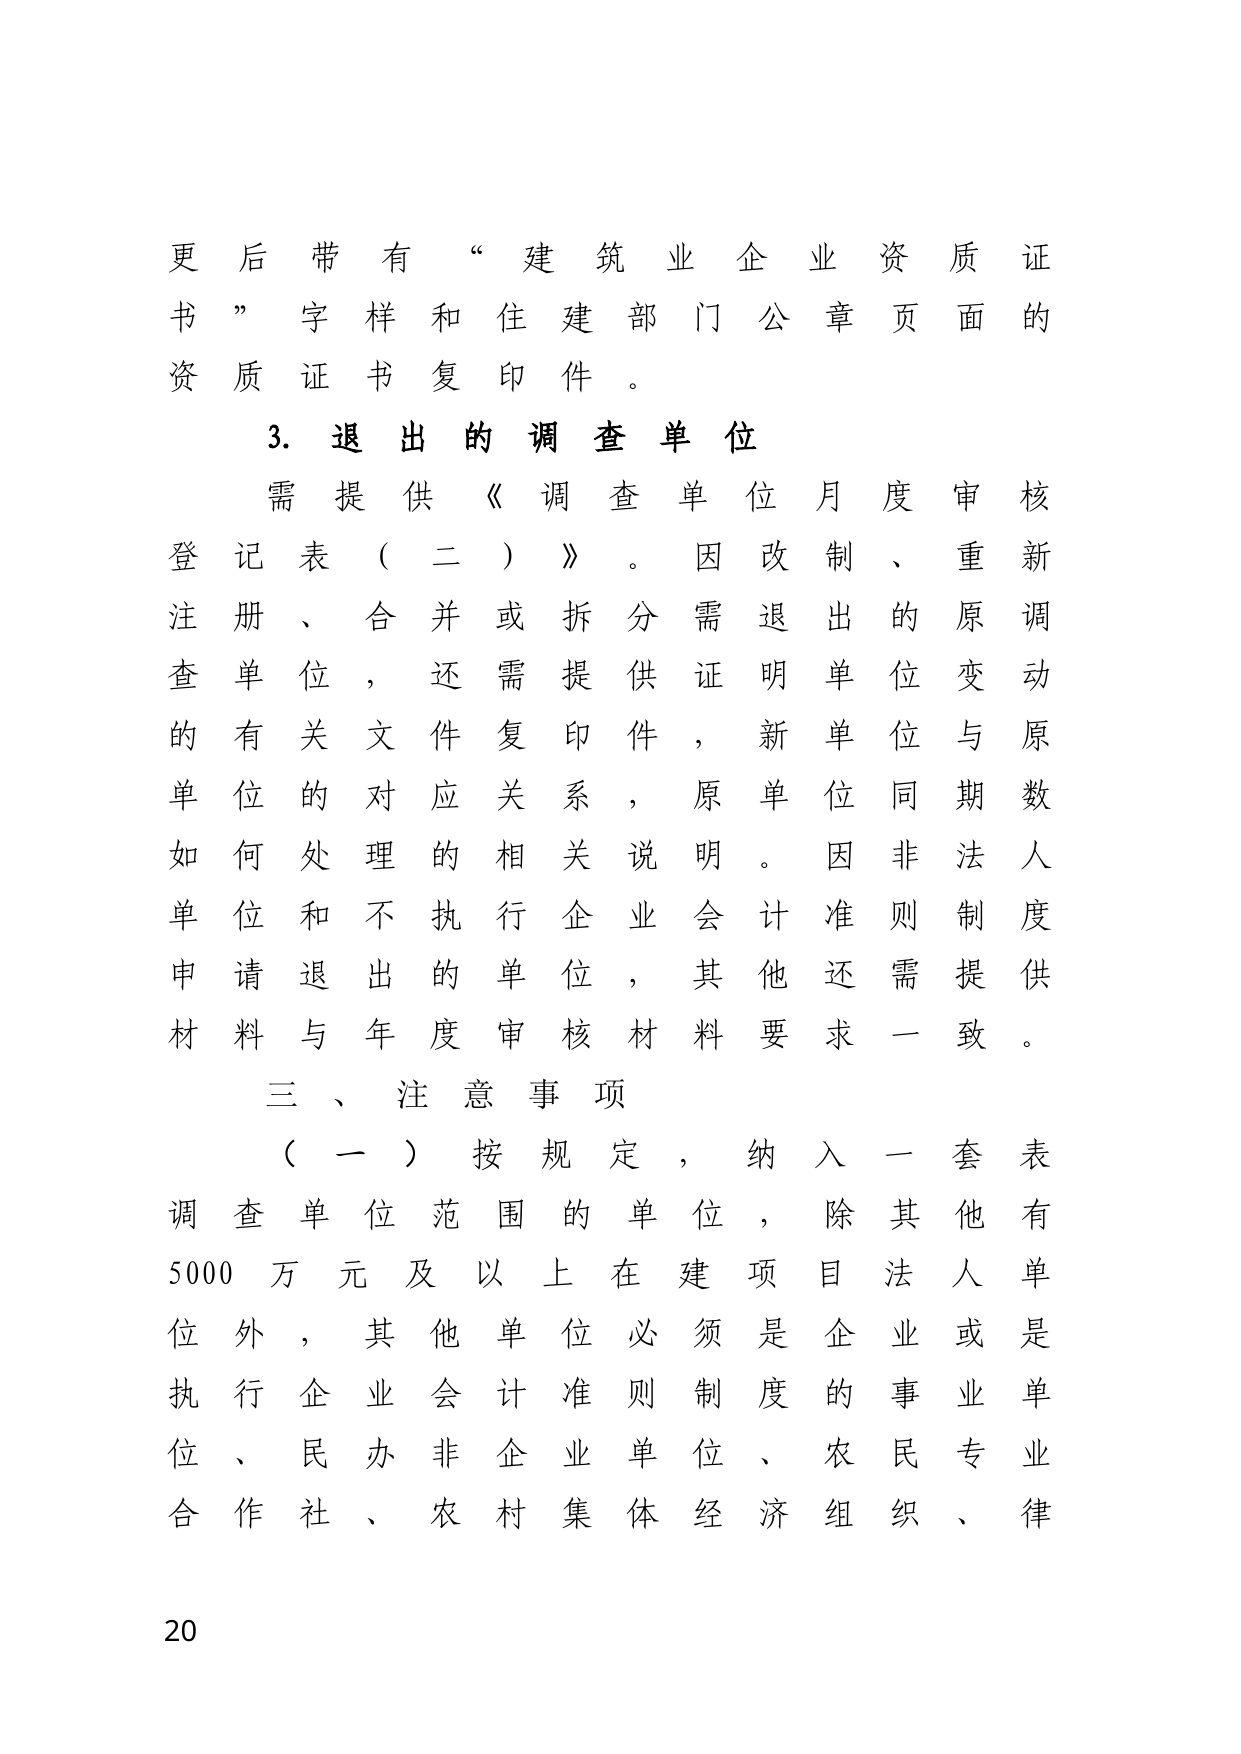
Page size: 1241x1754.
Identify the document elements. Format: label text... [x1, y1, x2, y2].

text 三、注意事项 [167, 1062, 1085, 1122]
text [167, 1122, 1085, 1541]
text 需提供《调查单位月度审核登记表（二）》。因改制、重新注册、合并或拆分需退出的原调查单位，还需提供证明单位变动的有关文件复印件，新单位与原单位的对应关系，原单位同期数如何处理的相关说明。因非法人单位和不执行企业会计准则制度申请退出的单位，其他还需提供材料与年度审核材料要求一致。 [167, 464, 1085, 1062]
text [167, 225, 1085, 404]
text 3.退出的调查单位 [167, 404, 1085, 464]
